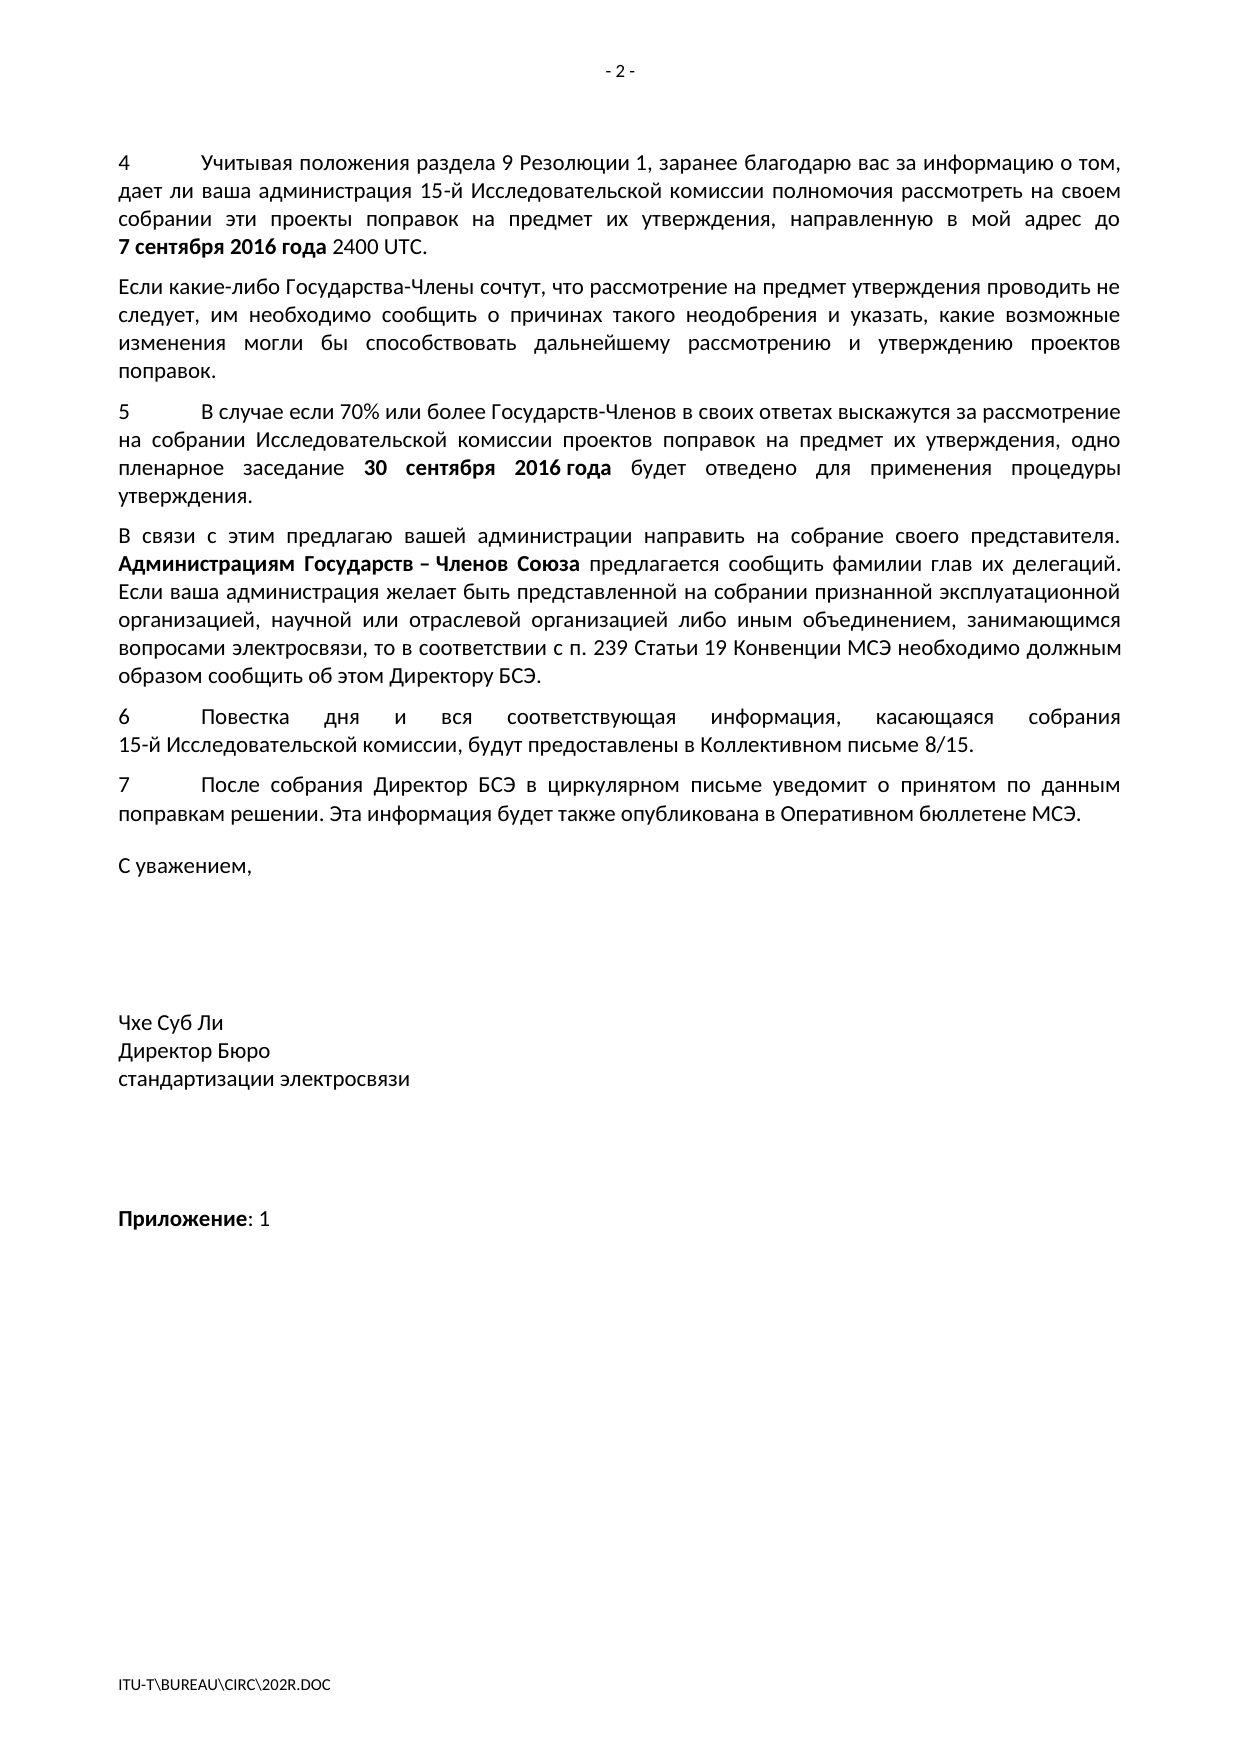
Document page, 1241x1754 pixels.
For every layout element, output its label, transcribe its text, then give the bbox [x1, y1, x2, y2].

text 7 После собрания Директор БСЭ в циркулярном письме уведомит о принятом по данным поправкам решении. Эта информация будет также опубликована в Оперативном бюллетене МСЭ. [118, 771, 1122, 827]
text Чхе Суб Ли Директор Бюро стандартизации электросвязи [118, 1008, 1122, 1092]
text Приложение: 1 [118, 1204, 1122, 1232]
text 5 В случае если 70% или более Государств-Членов в своих ответах выскажутся за рассмотрение на собрании Исследовательской комиссии проектов поправок на предмет их утверждения, одно пленарное заседание 30 сентября 2016 года будет отведено для применения процедуры утверждения. [118, 397, 1122, 509]
title С уважением, [118, 852, 1122, 880]
text 4 Учитывая положения раздела 9 Резолюции 1, заранее благодарю вас за информацию о том, дает ли ваша администрация 15-й Исследовательской комиссии полномочия рассмотреть на своем собрании эти проекты поправок на предмет их утверждения, направленную в мой адрес до 7 сентября 2016 года 2400 UTC. [118, 148, 1122, 260]
text Если какие-либо Государства-Члены сочтут, что рассмотрение на предмет утверждения проводить не следует, им необходимо сообщить о причинах такого неодобрения и указать, какие возможные изменения могли бы способствовать дальнейшему рассмотрению и утверждению проектов поправок. [118, 272, 1122, 384]
text 6 Повестка дня и вся соответствующая информация, касающаяся собрания 15-й Исследовательской комиссии, будут предоставлены в Коллективном письме 8/15. [118, 702, 1122, 758]
text В связи с этим предлагаю вашей администрации направить на собрание своего представителя. Администрациям Государств – Членов Союза предлагается сообщить фамилии глав их делегаций. Если ваша администрация желает быть представленной на собрании признанной эксплуатационной организацией, научной или отраслевой организацией либо иным объединением, занимающимся вопросами электросвязи, то в соответствии с п. 239 Статьи 19 Конвенции МСЭ необходимо должным образом сообщить об этом Директору БСЭ. [118, 521, 1122, 689]
